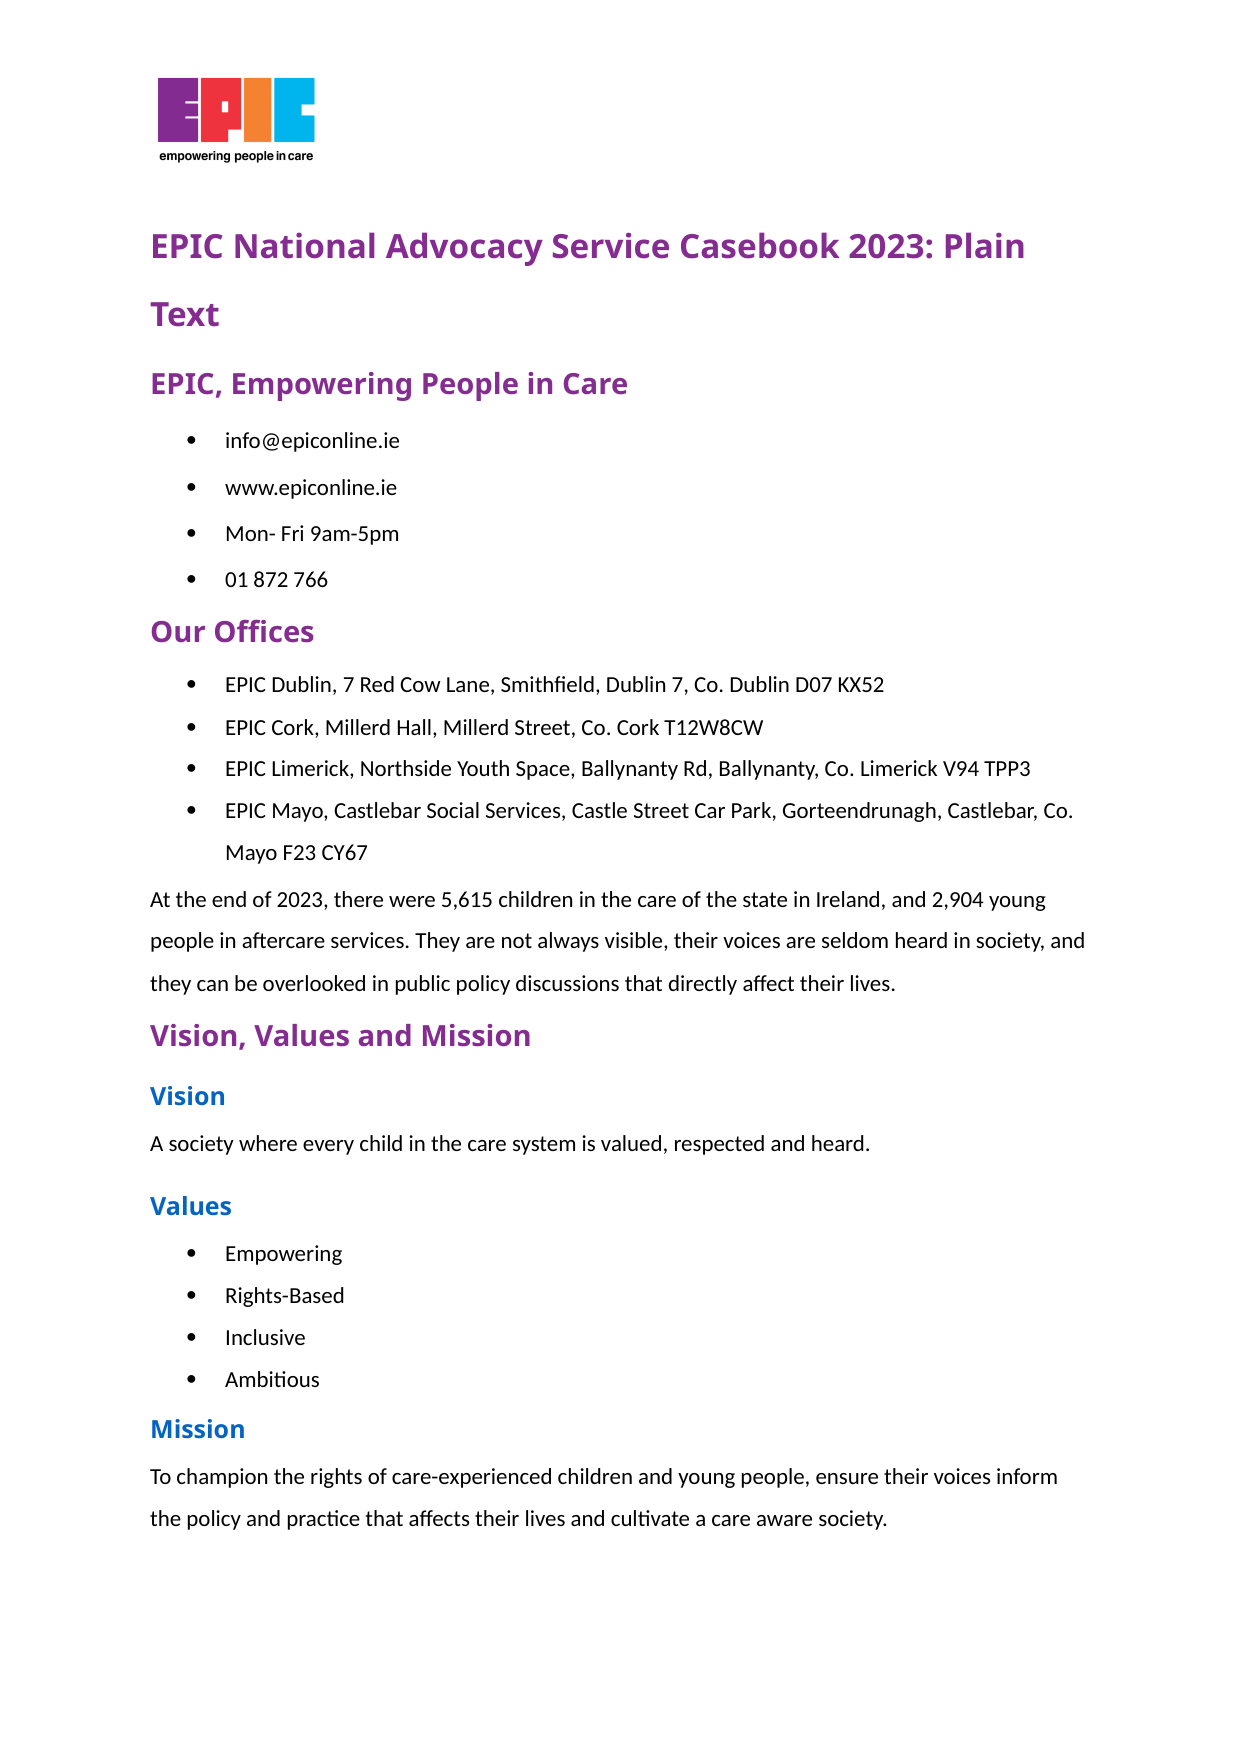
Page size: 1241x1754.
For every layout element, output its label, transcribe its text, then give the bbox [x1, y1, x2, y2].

list EPIC Dublin, 7 Red Cow Lane, Smithfield, Dublin 7, Co. Dublin D07 KX52 [187, 671, 1090, 699]
list EPIC Limerick, Northside Youth Space, Ballynanty Rd, Ballynanty, Co. Limerick V94 TPP3 [187, 754, 1090, 783]
list Inclusive [187, 1323, 1090, 1351]
picture [150, 73, 325, 170]
list info@epiconline.ie [187, 427, 1090, 454]
list Ambitious [187, 1365, 1090, 1393]
text EPIC National Advocacy Service Casebook 2023: Plain Text [150, 222, 1090, 336]
text To champion the rights of care-experienced children and young people, ensure their voices inform the policy and practice that affects their lives and cultivate a care aware society. [150, 1462, 1090, 1532]
text A society where every child in the care system is valued, respected and heard. [150, 1129, 1090, 1157]
text EPIC, Empowering People in Care [150, 363, 1090, 403]
list www.epiconline.ie [187, 473, 1090, 501]
list Empowering [187, 1239, 1090, 1267]
list Rights-Based [187, 1281, 1090, 1309]
text Mission [150, 1411, 1090, 1445]
text Values [150, 1188, 1090, 1222]
text Our Offices [150, 611, 1090, 651]
list EPIC Cork, Millerd Hall, Millerd Street, Co. Cork T12W8CW [187, 713, 1090, 741]
list EPIC Mayo, Castlebar Social Services, Castle Street Car Park, Gorteendrunagh, Castlebar, Co. Mayo F23 CY67 [187, 797, 1090, 867]
text At the end of 2023, there were 5,615 children in the care of the state in Ireland, and 2,904 young people in aftercare services. They are not always visible, their voices are seldom heard in society, and they can be overlooked in public policy discussions that directly affect their lives. [150, 885, 1090, 997]
list 01 872 766 [187, 565, 1090, 593]
text Vision [150, 1078, 1090, 1112]
list Mon- Fri 9am-5pm [187, 519, 1090, 547]
text Vision, Values and Mission [150, 1015, 1090, 1054]
